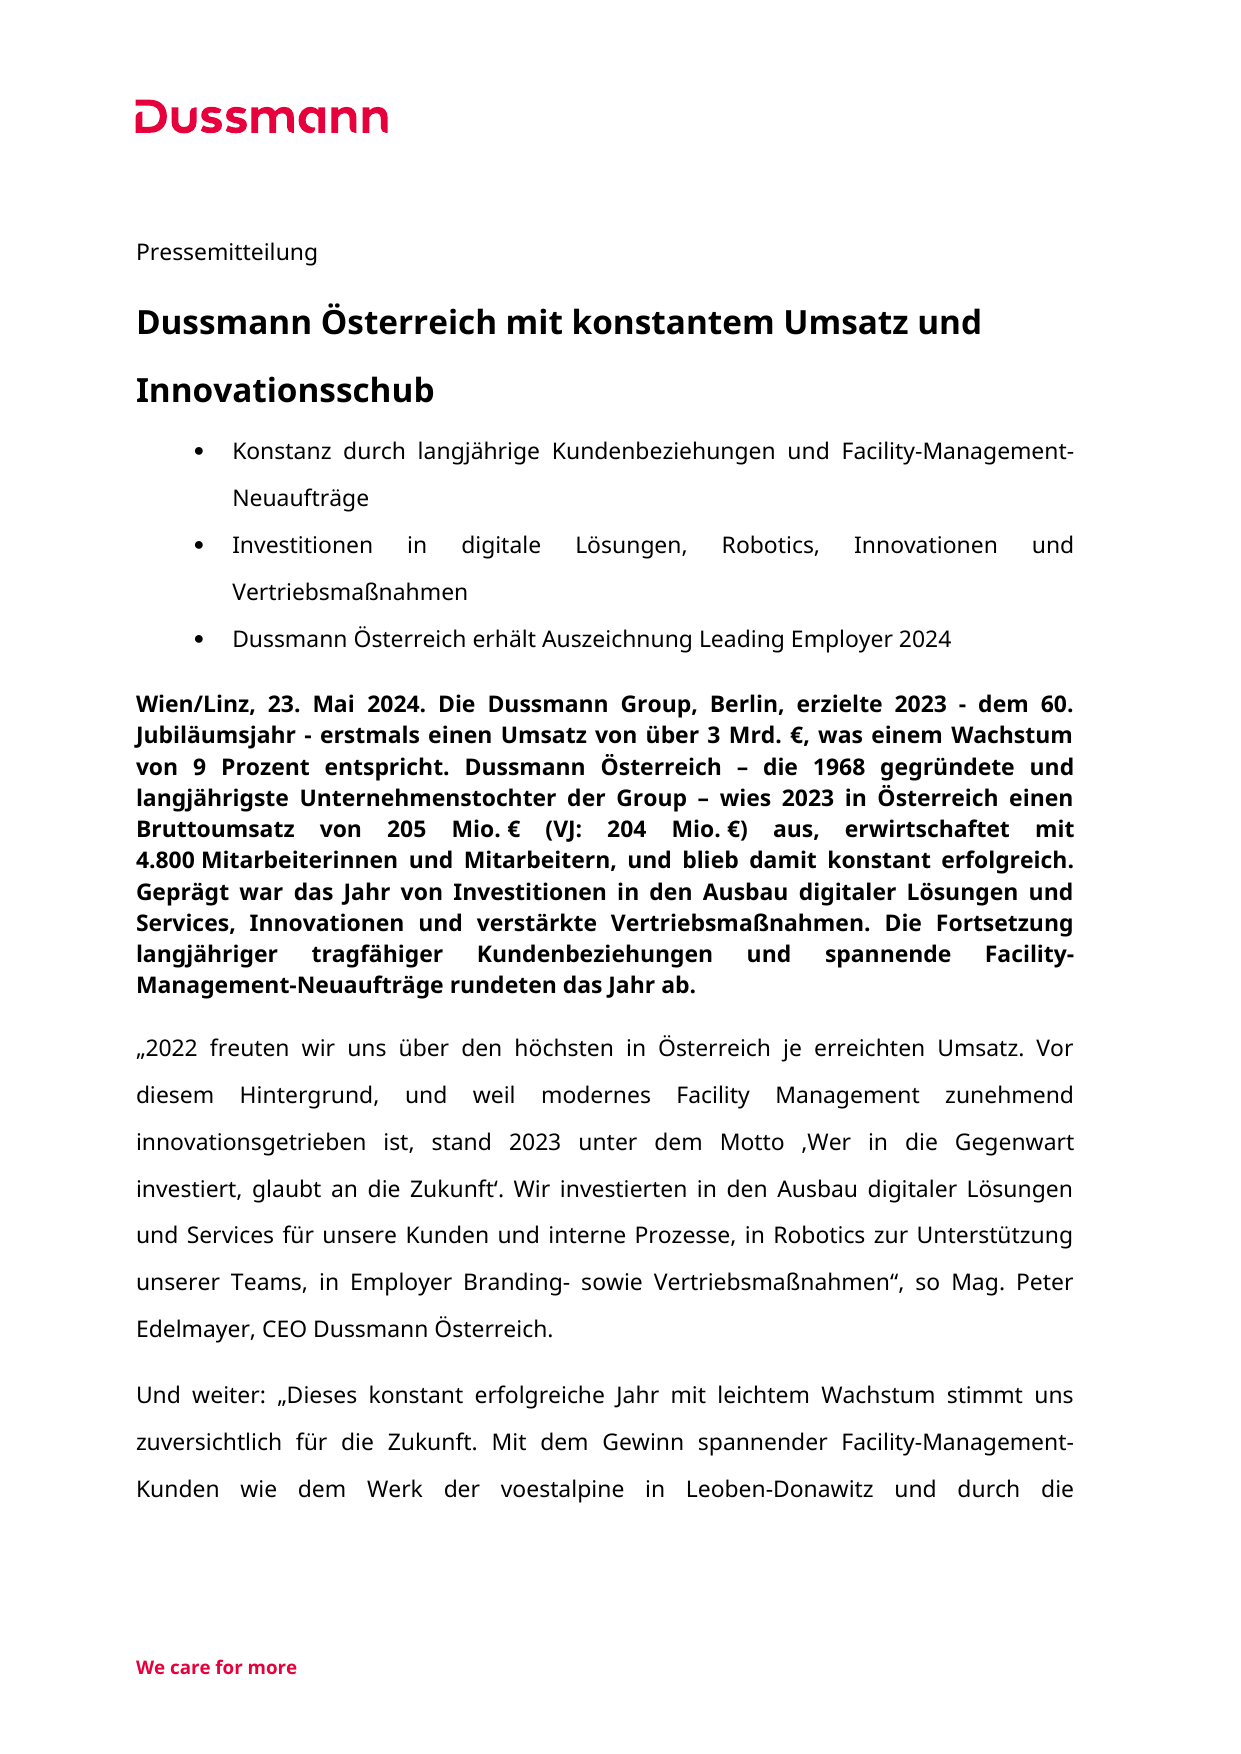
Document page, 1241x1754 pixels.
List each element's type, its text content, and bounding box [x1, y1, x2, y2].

text Wien/Linz, 23. Mai 2024. Die Dussmann Group, Berlin, erzielte 2023 - dem 60. Jubiläumsjahr - erstmals einen Umsatz von über 3 Mrd. €, was einem Wachstum von 9 Prozent entspricht. Dussmann Österreich – die 1968 gegründete und langjährigste Unternehmenstochter der Group – wies 2023 in Österreich einen Bruttoumsatz von 205 Mio. € (VJ: 204 Mio. €) aus, erwirtschaftet mit 4.800 Mitarbeiterinnen und Mitarbeitern, und blieb damit konstant erfolgreich. Geprägt war das Jahr von Investitionen in den Ausbau digitaler Lösungen und Services, Innovationen und verstärkte Vertriebsmaßnahmen. Die Fortsetzung langjähriger tragfähiger Kundenbeziehungen und spannende Facility-Management-Neuaufträge rundeten das Jahr ab. [136, 688, 1075, 1001]
text Pressemitteilung [136, 236, 1075, 267]
text „2022 freuten wir uns über den höchsten in Österreich je erreichten Umsatz. Vor diesem Hintergrund, und weil modernes Facility Management zunehmend innovationsgetrieben ist, stand 2023 unter dem Motto ‚Wer in die Gegenwart investiert, glaubt an die Zukunft‘. Wir investierten in den Ausbau digitaler Lösungen und Services für unsere Kunden und interne Prozesse, in Robotics zur Unterstützung unserer Teams, in Employer Branding- sowie Vertriebsmaßnahmen“, so Mag. Peter Edelmayer, CEO Dussmann Österreich. [136, 1032, 1075, 1344]
list Dussmann Österreich erhält Auszeichnung Leading Employer 2024 [195, 622, 1075, 654]
list Konstanz durch langjährige Kundenbeziehungen und Facility-Management-Neuaufträge [195, 435, 1075, 513]
list Investitionen in digitale Lösungen, Robotics, Innovationen und Vertriebsmaßnahmen [195, 529, 1075, 607]
text Dussmann Österreich mit konstantem Umsatz und Innovationsschub [136, 299, 1066, 412]
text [136, 1379, 1075, 1504]
